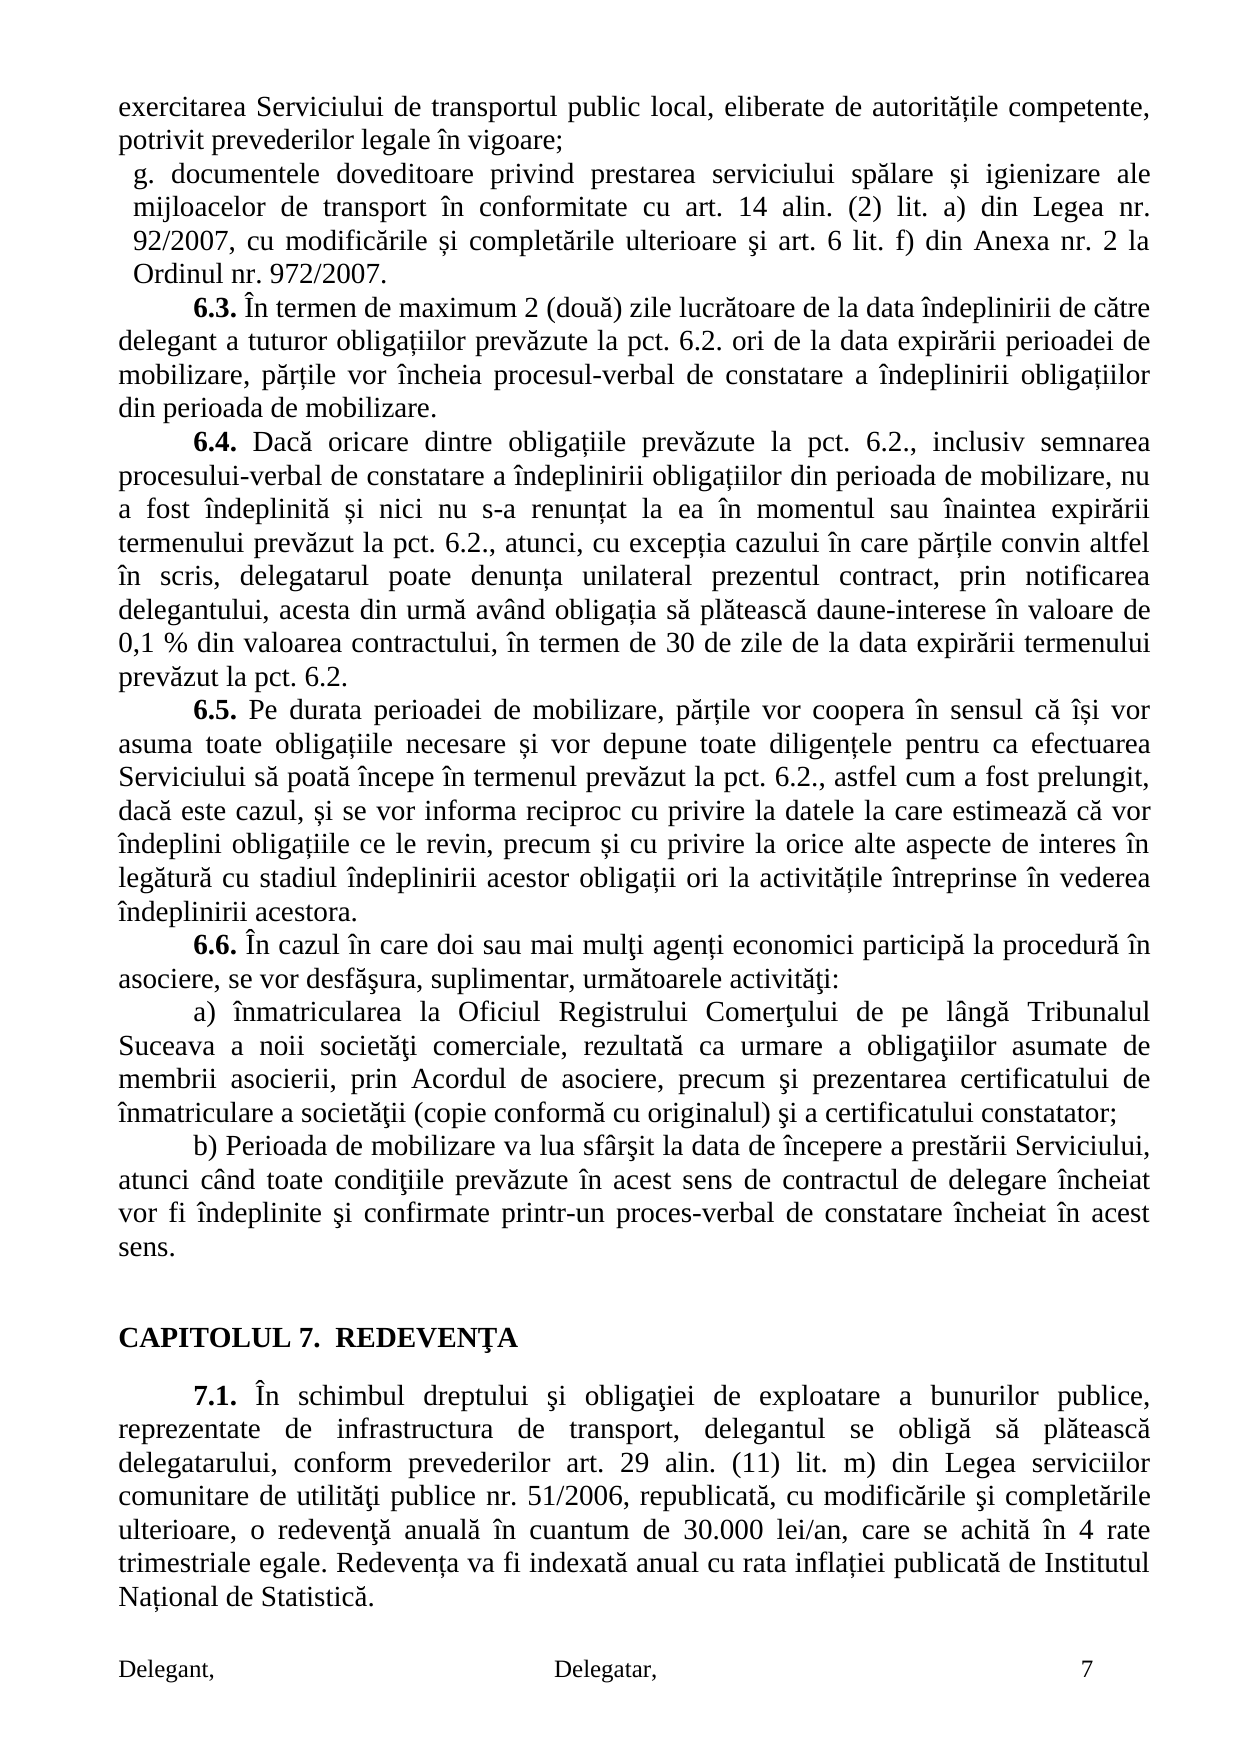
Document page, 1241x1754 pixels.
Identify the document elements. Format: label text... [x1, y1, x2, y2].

text 6.6. În cazul în care doi sau mai mulţi agenți economici participă la procedură în asociere, se vor desfăşura, suplimentar, următoarele activităţi: [118, 927, 1152, 994]
text a) înmatricularea la Oficiul Registrului Comerţului de pe lângă Tribunalul Suceava a noii societăţi comerciale, rezultată ca urmare a obligaţiilor asumate de membrii asocierii, prin Acordul de asociere, precum şi prezentarea certificatului de înmatriculare a societăţii (copie conformă cu originalul) şi a certificatului constatator; [118, 994, 1152, 1128]
text b) Perioada de mobilizare va lua sfârşit la data de începere a prestării Serviciului, atunci când toate condiţiile prevăzute în acest sens de contractul de delegare încheiat vor fi îndeplinite şi confirmate printr-un proces-verbal de constatare încheiat în acest sens. [118, 1128, 1152, 1263]
text 6.3. În termen de maximum 2 (două) zile lucrătoare de la data îndeplinirii de către delegant a tuturor obligațiilor prevăzute la pct. 6.2. ori de la data expirării perioadei de mobilizare, părțile vor încheia procesul-verbal de constatare a îndeplinirii obligațiilor din perioada de mobilizare. [118, 290, 1152, 424]
text 7.1. În schimbul dreptului şi obligaţiei de exploatare a bunurilor publice, reprezentate de infrastructura de transport, delegantul se obligă să plătească delegatarului, conform prevederilor art. 29 alin. (11) lit. m) din Legea serviciilor comunitare de utilităţi publice nr. 51/2006, republicată, cu modificările şi completările ulterioare, o redevenţă anuală în cuantum de 30.000 lei/an, care se achită în 4 rate trimestriale egale. Redevența va fi indexată anual cu rata inflației publicată de Institutul Național de Statistică. [118, 1378, 1152, 1613]
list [118, 89, 1152, 156]
list g. documentele doveditoare privind prestarea serviciului spălare și igienizare ale mijloacelor de transport în conformitate cu art. 14 alin. (2) lit. a) din Legea nr. 92/2007, cu modificările și completările ulterioare şi art. 6 lit. f) din Anexa nr. 2 la Ordinul nr. 972/2007. [133, 156, 1152, 290]
text CAPITOLUL 7. REDEVENŢA [118, 1320, 1152, 1354]
text 6.4. Dacă oricare dintre obligațiile prevăzute la pct. 6.2., inclusiv semnarea procesului-verbal de constatare a îndeplinirii obligațiilor din perioada de mobilizare, nu a fost îndeplinită și nici nu s-a renunțat la ea în momentul sau înaintea expirării termenului prevăzut la pct. 6.2., atunci, cu excepția cazului în care părțile convin altfel în scris, delegatarul poate denunța unilateral prezentul contract, prin notificarea delegantului, acesta din urmă având obligația să plătească daune-interese în valoare de 0,1 % din valoarea contractului, în termen de 30 de zile de la data expirării termenului prevăzut la pct. 6.2. [118, 424, 1152, 692]
text 6.5. Pe durata perioadei de mobilizare, părțile vor coopera în sensul că își vor asuma toate obligațiile necesare și vor depune toate diligențele pentru ca efectuarea Serviciului să poată începe în termenul prevăzut la pct. 6.2., astfel cum a fost prelungit, dacă este cazul, și se vor informa reciproc cu privire la datele la care estimează că vor îndeplini obligațiile ce le revin, precum și cu privire la orice alte aspecte de interes în legătură cu stadiul îndeplinirii acestor obligații ori la activitățile întreprinse în vederea îndeplinirii acestora. [118, 692, 1152, 927]
